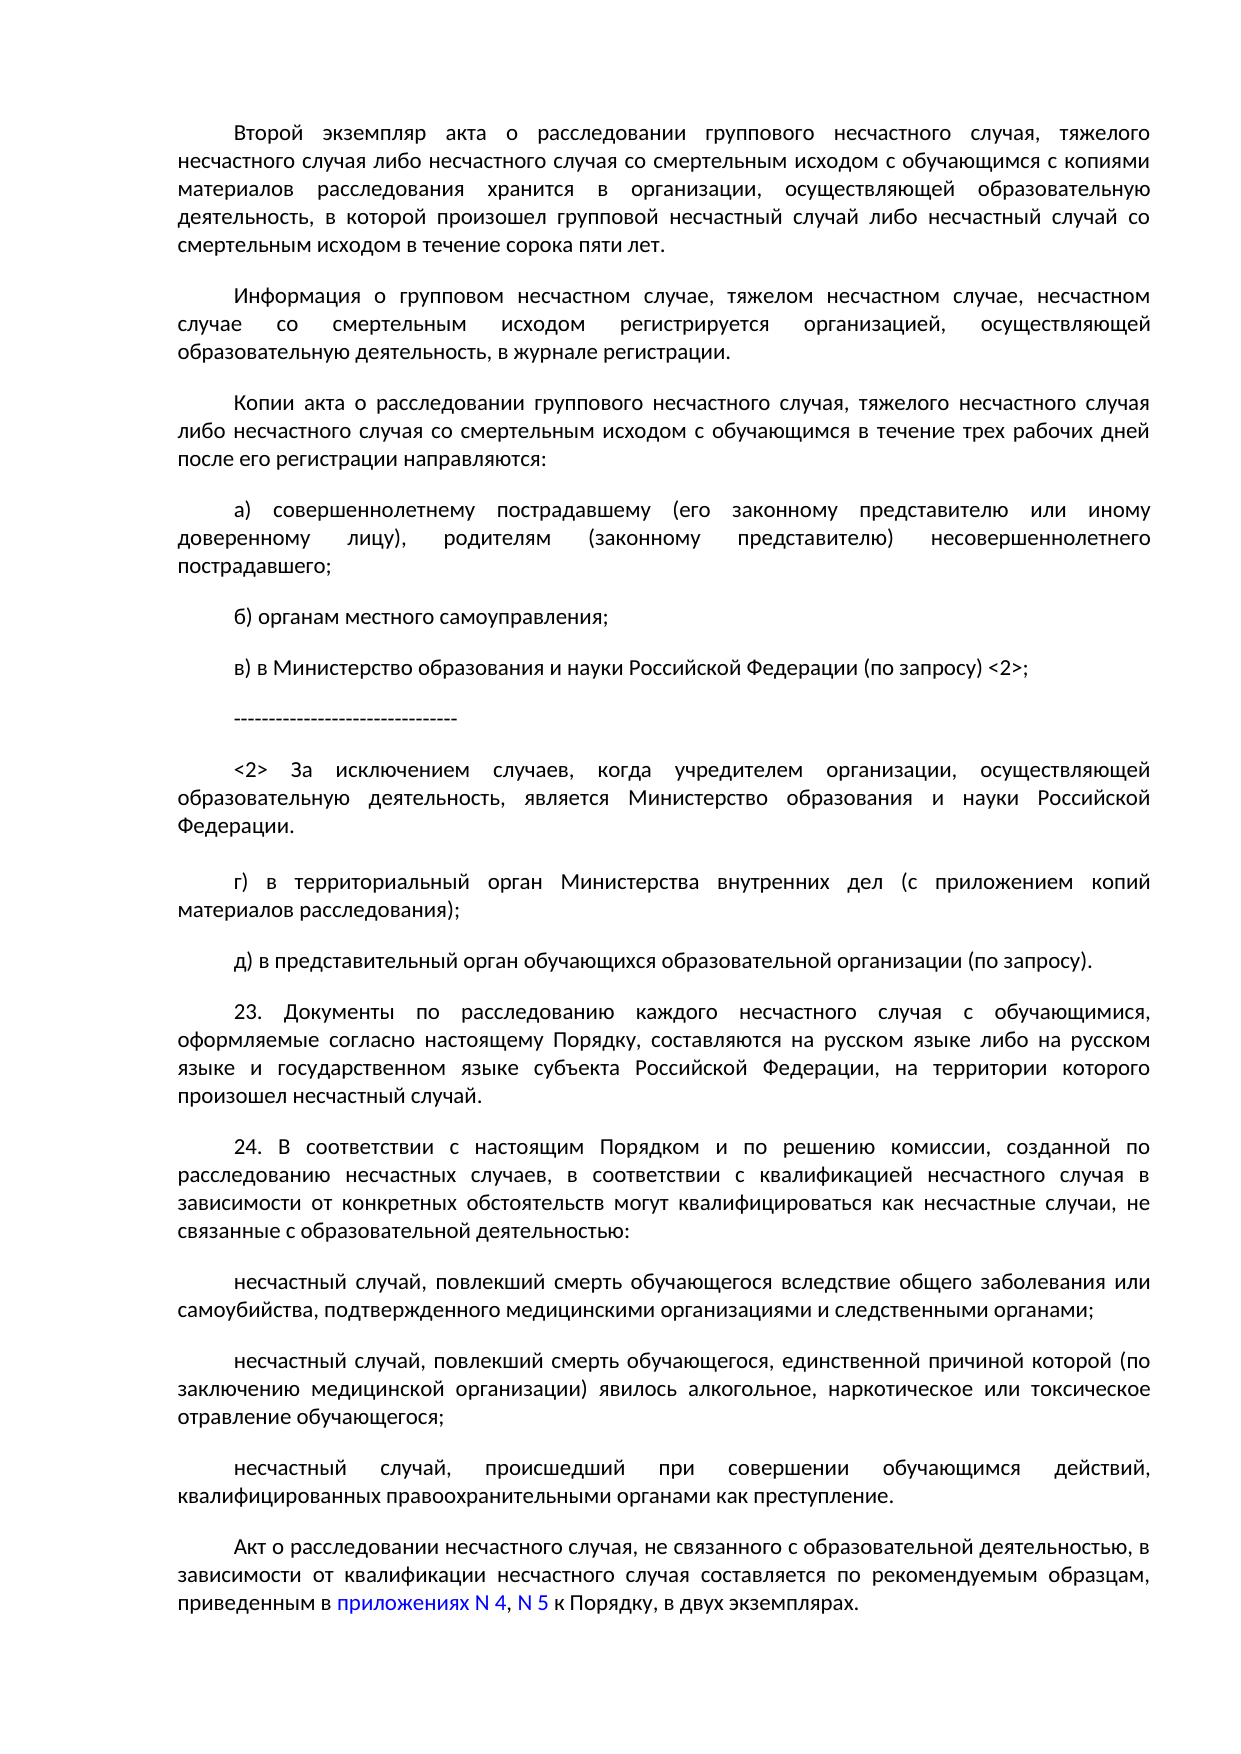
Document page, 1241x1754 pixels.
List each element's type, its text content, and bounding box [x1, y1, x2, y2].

text несчастный случай, повлекший смерть обучающегося, единственной причиной которой (по заключению медицинской организации) явилось алкогольное, наркотическое или токсическое отравление обучающегося; [177, 1346, 1152, 1430]
text д) в представительный орган обучающихся образовательной организации (по запросу). [177, 946, 1152, 974]
text 24. В соответствии с настоящим Порядком и по решению комиссии, созданной по расследованию несчастных случаев, в соответствии с квалификацией несчастного случая в зависимости от конкретных обстоятельств могут квалифицироваться как несчастные случаи, не связанные с образовательной деятельностью: [177, 1132, 1152, 1244]
text Копии акта о расследовании группового несчастного случая, тяжелого несчастного случая либо несчастного случая со смертельным исходом с обучающимся в течение трех рабочих дней после его регистрации направляются: [177, 388, 1152, 472]
text в) в Министерство образования и науки Российской Федерации (по запросу) <2>; [177, 653, 1152, 681]
text а) совершеннолетнему пострадавшему (его законному представителю или иному доверенному лицу), родителям (законному представителю) несовершеннолетнего пострадавшего; [177, 495, 1152, 579]
text 23. Документы по расследованию каждого несчастного случая с обучающимися, оформляемые согласно настоящему Порядку, составляются на русском языке либо на русском языке и государственном языке субъекта Российской Федерации, на территории которого произошел несчастный случай. [177, 997, 1152, 1109]
text б) органам местного самоуправления; [177, 602, 1152, 630]
text Информация о групповом несчастном случае, тяжелом несчастном случае, несчастном случае со смертельным исходом регистрируется организацией, осуществляющей образовательную деятельность, в журнале регистрации. [177, 281, 1152, 365]
text Второй экземпляр акта о расследовании группового несчастного случая, тяжелого несчастного случая либо несчастного случая со смертельным исходом с обучающимся с копиями материалов расследования хранится в организации, осуществляющей образовательную деятельность, в которой произошел групповой несчастный случай либо несчастный случай со смертельным исходом в течение сорока пяти лет. [177, 118, 1152, 258]
text <2> За исключением случаев, когда учредителем организации, осуществляющей образовательную деятельность, является Министерство образования и науки Российской Федерации. [177, 755, 1152, 839]
text несчастный случай, повлекший смерть обучающегося вследствие общего заболевания или самоубийства, подтвержденного медицинскими организациями и следственными органами; [177, 1267, 1152, 1323]
text Акт о расследовании несчастного случая, не связанного с образовательной деятельностью, в зависимости от квалификации несчастного случая составляется по рекомендуемым образцам, приведенным в приложениях N 4, N 5 к Порядку, в двух экземплярах. [177, 1532, 1152, 1616]
text -------------------------------- [177, 704, 1152, 732]
text г) в территориальный орган Министерства внутренних дел (с приложением копий материалов расследования); [177, 867, 1152, 923]
text несчастный случай, происшедший при совершении обучающимся действий, квалифицированных правоохранительными органами как преступление. [177, 1453, 1152, 1509]
